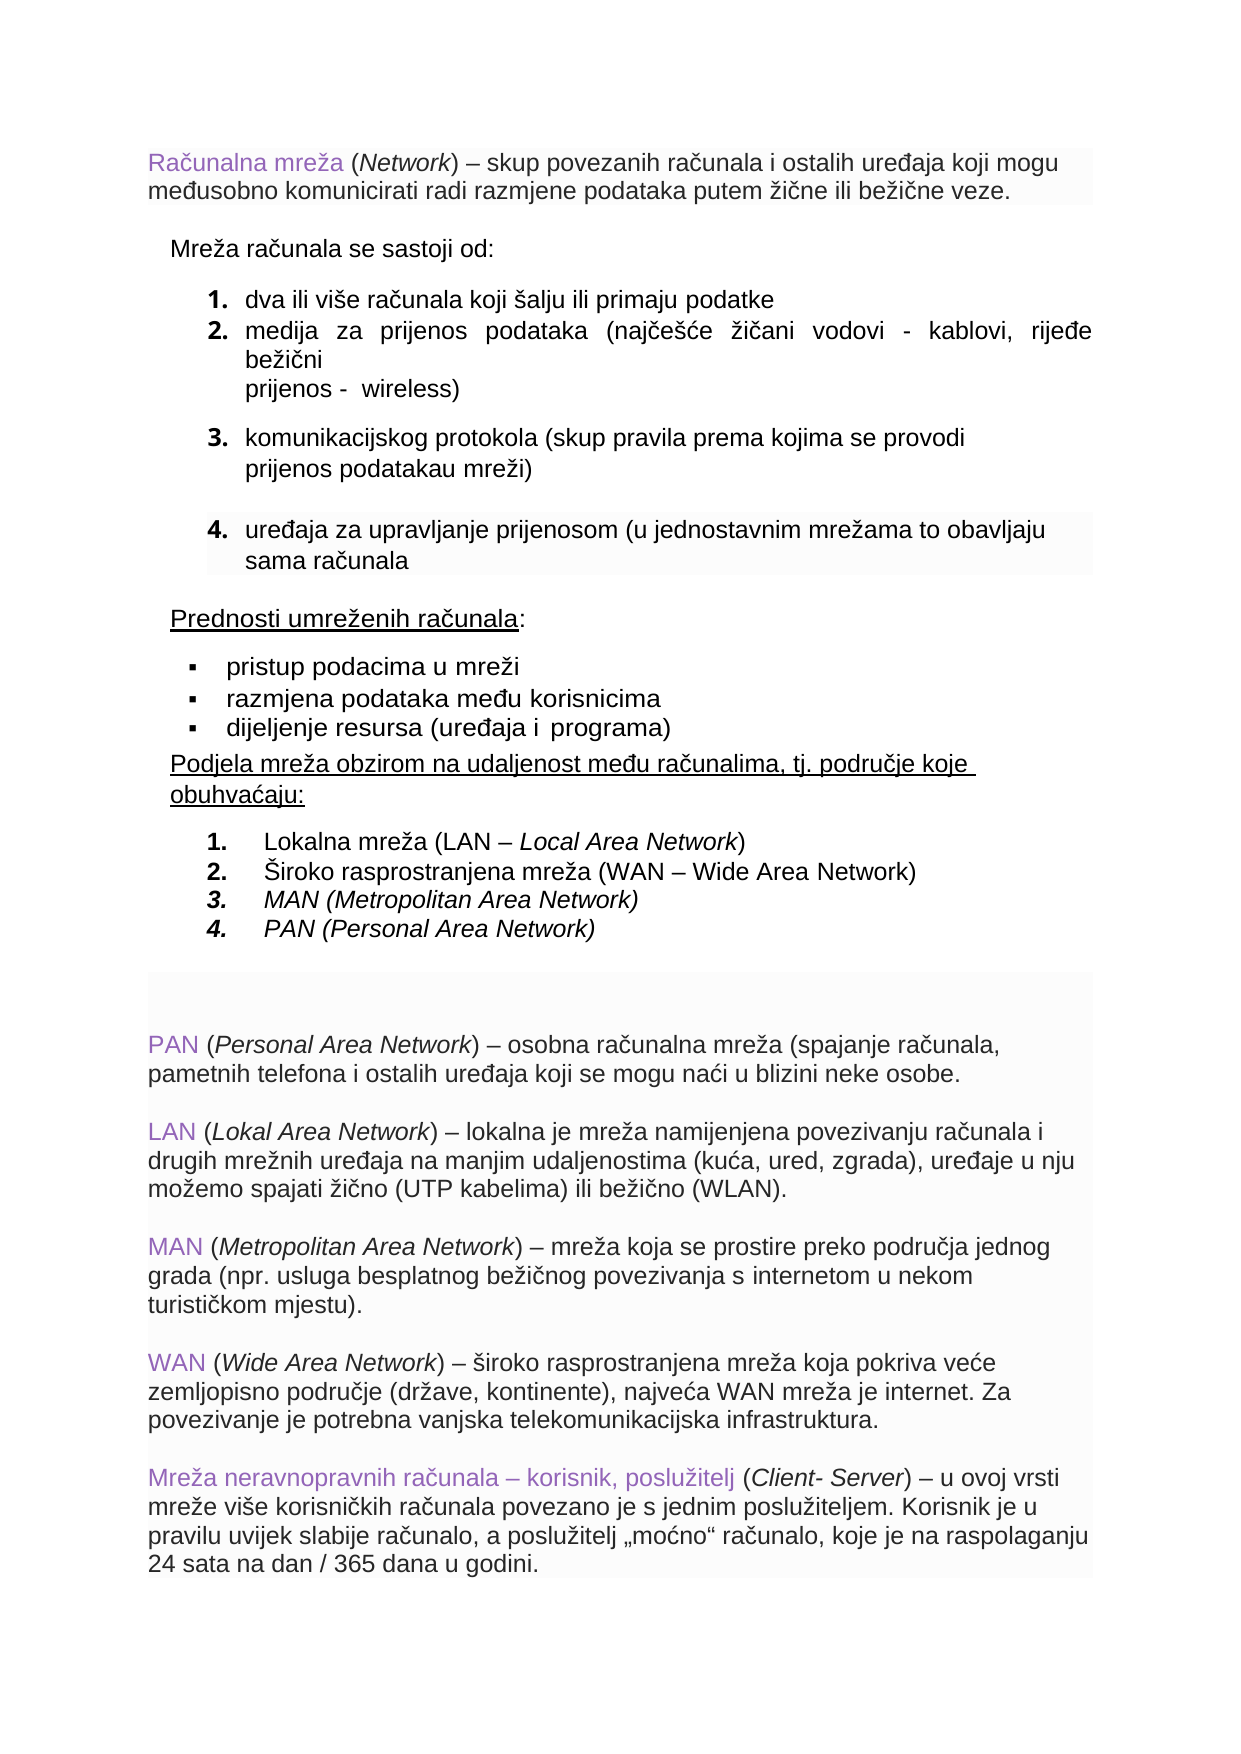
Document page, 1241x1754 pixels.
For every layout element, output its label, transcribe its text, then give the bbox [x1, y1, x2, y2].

list Lokalna mreža (LAN – Local Area Network) [207, 827, 1093, 856]
text Mreža računala se sastoji od: [170, 234, 1093, 263]
list komunikacijskog protokola (skup pravila prema kojima se provodi prijenos podatakau mreži) [207, 420, 982, 483]
list uređaja za upravljanje prijenosom (u jednostavnim mrežama to obavljaju sama računala [207, 512, 1093, 575]
list dijeljenje resursa (uređaja i programa) [188, 713, 1093, 741]
text Mreža neravnopravnih računala – korisnik, poslužitelj (Client- Server) – u ovoj vrsti mreže više korisničkih računala povezano je s jednim poslužiteljem. Korisnik je u pravilu uvijek slabije računalo, a poslužitelj „moćno“ računalo, koje je na raspolaganju 24 sata na dan / 365 dana u godini. [148, 1463, 1093, 1578]
list razmjena podataka među korisnicima [188, 684, 1093, 712]
list PAN (Personal Area Network) [207, 914, 1093, 943]
subtitle MAN (Metropolitan Area Network) [207, 885, 1093, 914]
list pristup podacima u mreži [188, 652, 1093, 680]
text Podjela mreža obzirom na udaljenost među računalima, tj. područje koje obuhvaćaju: [170, 749, 1093, 808]
subtitle Široko rasprostranjena mreža (WAN – Wide Area Network) [207, 856, 1093, 885]
text Prednosti umreženih računala: [170, 604, 1093, 633]
text LAN (Lokal Area Network) – lokalna je mreža namijenjena povezivanju računala i drugih mrežnih uređaja na manjim udaljenostima (kuća, ured, zgrada), uređaje u nju možemo spajati žično (UTP kabelima) ili bežično (WLAN). [148, 1117, 1093, 1203]
text PAN (Personal Area Network) – osobna računalna mreža (spajanje računala, pametnih telefona i ostalih uređaja koji se mogu naći u blizini neke osobe. [148, 1030, 1093, 1088]
text WAN (Wide Area Network) – široko rasprostranjena mreža koja pokriva veće zemljopisno područje (države, kontinente), najveća WAN mreža je internet. Za povezivanje je potrebna vanjska telekomunikacijska infrastruktura. [148, 1348, 1093, 1434]
text MAN (Metropolitan Area Network) – mreža koja se prostire preko područja jednog grada (npr. usluga besplatnog bežičnog povezivanja s internetom u nekom turističkom mjestu). [148, 1232, 1093, 1318]
text Računalna mreža (Network) – skup povezanih računala i ostalih uređaja koji mogu međusobno komunicirati radi razmjene podataka putem žične ili bežične veze. [148, 148, 1093, 205]
list medija za prijenos podataka (najčešće žičani vodovi - kablovi, rijeđe bežični [207, 316, 1093, 374]
list dva ili više računala koji šalju ili primaju podatke [207, 282, 1093, 316]
text prijenos - wireless) [245, 374, 1093, 403]
